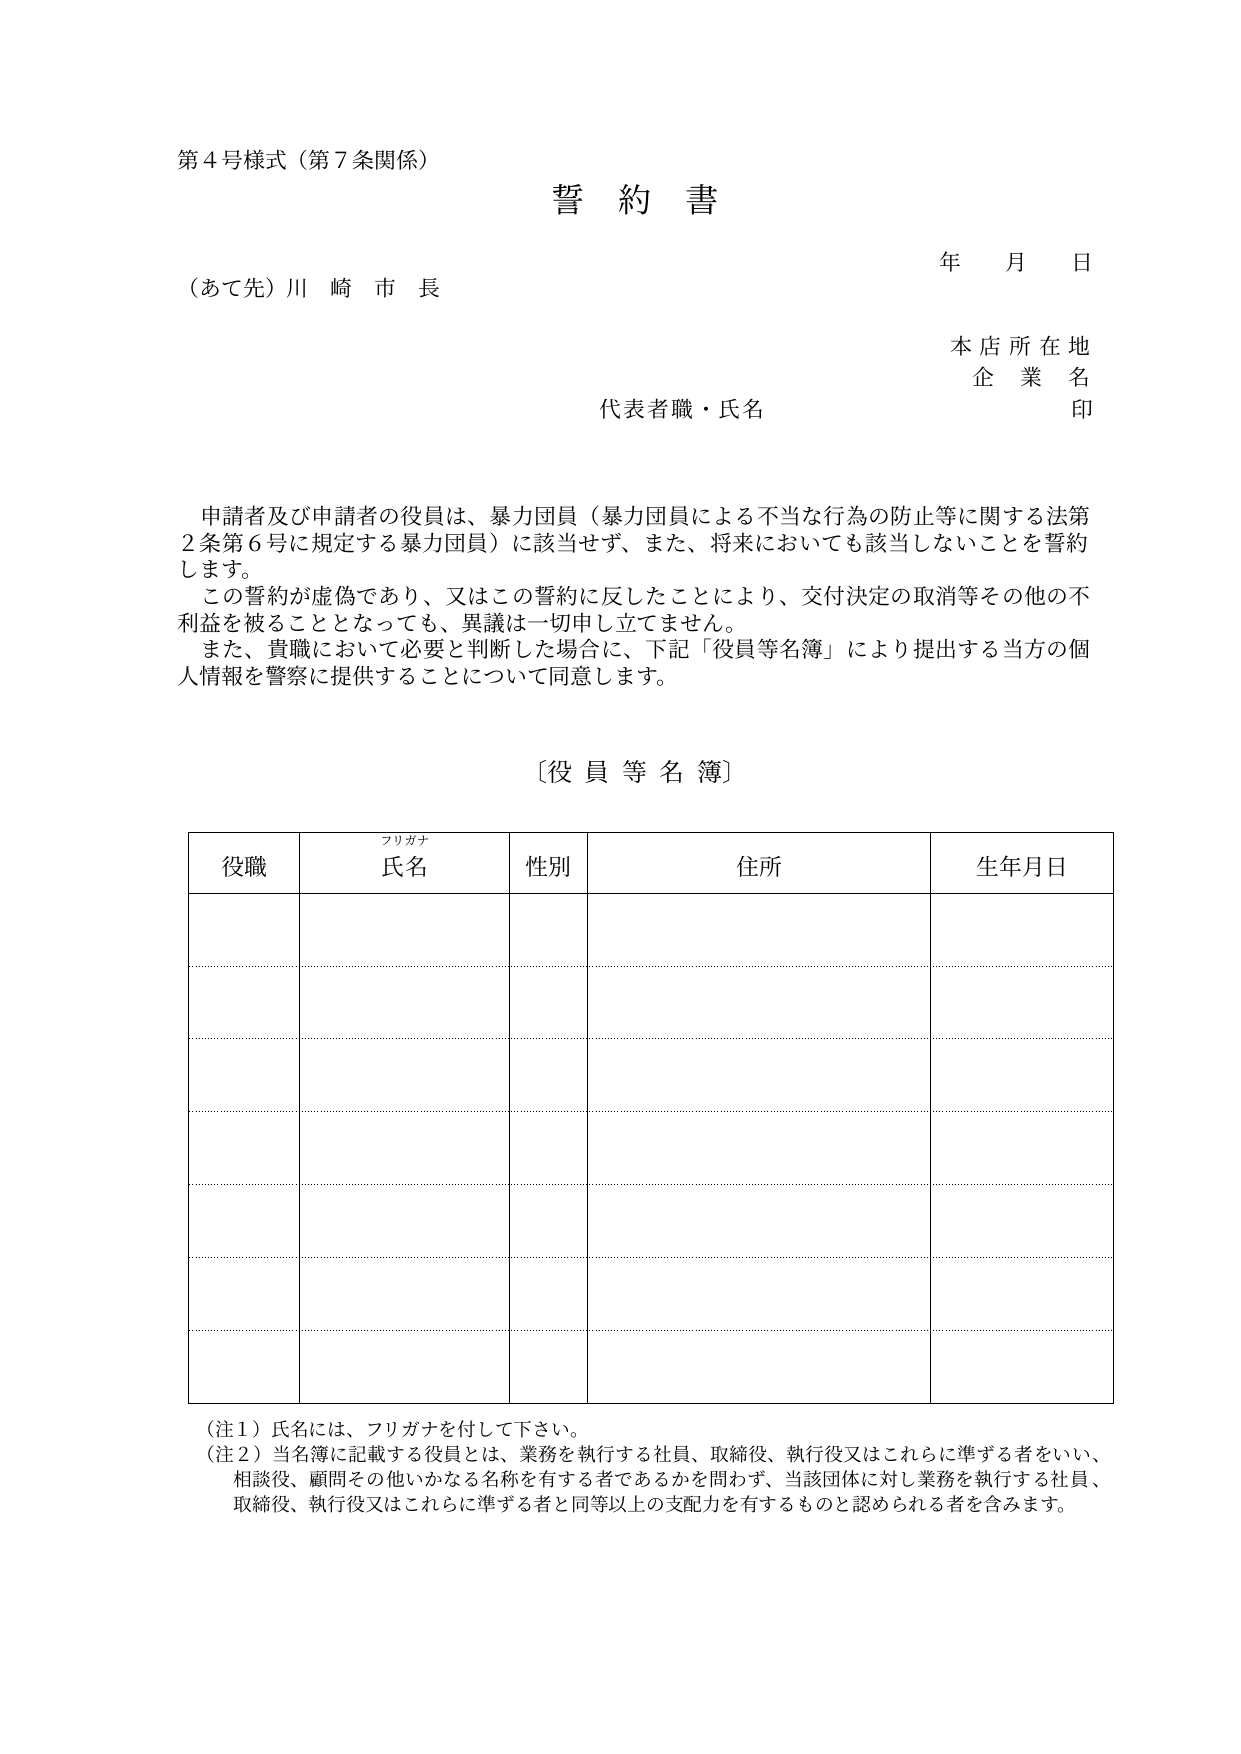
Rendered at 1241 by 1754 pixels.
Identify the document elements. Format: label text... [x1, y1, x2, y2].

table_cell [931, 1184, 1113, 1257]
table_cell [189, 1330, 299, 1402]
table_cell [300, 1111, 509, 1184]
table_cell [588, 966, 930, 1038]
table_header 住所 [588, 833, 930, 893]
table_header 役職 [189, 833, 299, 893]
table_cell [510, 894, 587, 966]
table_cell [510, 1111, 587, 1184]
table_cell [300, 1184, 509, 1257]
text 年 月 日 [177, 249, 1092, 276]
text 申請者及び申請者の役員は、暴力団員（暴力団員による不当な行為の防止等に関する法第２条第６号に規定する暴力団員）に該当せず、また、将来においても該当しないことを誓約します。 [177, 503, 1092, 583]
text 誓約書 [177, 174, 1092, 222]
text 代表者職・氏名 印 [177, 392, 1092, 423]
table_cell [189, 966, 299, 1038]
table_cell [931, 1038, 1113, 1111]
table_cell [189, 894, 299, 966]
table_cell [510, 1330, 587, 1402]
table_header 性別 [510, 833, 587, 893]
table_cell [510, 1184, 587, 1257]
table_cell [510, 1257, 587, 1329]
text （注１）氏名には、フリガナを付して下さい。 [177, 1416, 1092, 1441]
text 企業名 [177, 360, 1093, 392]
table_cell [300, 966, 509, 1038]
table_cell [931, 1330, 1113, 1402]
table_cell [931, 1111, 1113, 1184]
table_header 生年月日 [931, 833, 1113, 893]
table_cell [588, 1330, 930, 1402]
table_cell [588, 1111, 930, 1184]
text 〔役員等名簿〕 [177, 743, 1092, 791]
text この誓約が虚偽であり、又はこの誓約に反したことにより、交付決定の取消等その他の不利益を被ることとなっても、異議は一切申し立てません。 [177, 583, 1092, 637]
table_cell [588, 1184, 930, 1257]
table_cell [510, 1038, 587, 1111]
table_cell [931, 966, 1113, 1038]
table_cell [588, 1257, 930, 1329]
text 第４号様式（第７条関係） [177, 148, 1092, 174]
table_header [300, 833, 509, 893]
table_cell [189, 1257, 299, 1329]
table_cell [931, 1257, 1113, 1329]
table_cell [588, 894, 930, 966]
table_cell [588, 1038, 930, 1111]
text （注２）当名簿に記載する役員とは、業務を執行する社員、取締役、執行役又はこれらに準ずる者をいい、相談役、顧問その他いかなる名称を有する者であるかを問わず、当該団体に対し業務を執行する社員、取締役、執行役又はこれらに準ずる者と同等以上の支配力を有するものと認められる者を含みます。 [196, 1441, 1092, 1516]
text （あて先）川 崎 市 長 [177, 276, 1092, 302]
table_cell [189, 1111, 299, 1184]
table_cell [189, 1038, 299, 1111]
table_cell [300, 1038, 509, 1111]
table_cell [300, 894, 509, 966]
table_cell [510, 966, 587, 1038]
table_cell [931, 894, 1113, 966]
table_cell [189, 1184, 299, 1257]
table_cell [300, 1257, 509, 1329]
table_cell [300, 1330, 509, 1402]
text 本店所在地 [177, 329, 1093, 360]
text また、貴職において必要と判断した場合に、下記「役員等名簿」により提出する当方の個人情報を警察に提供することについて同意します。 [177, 637, 1092, 690]
